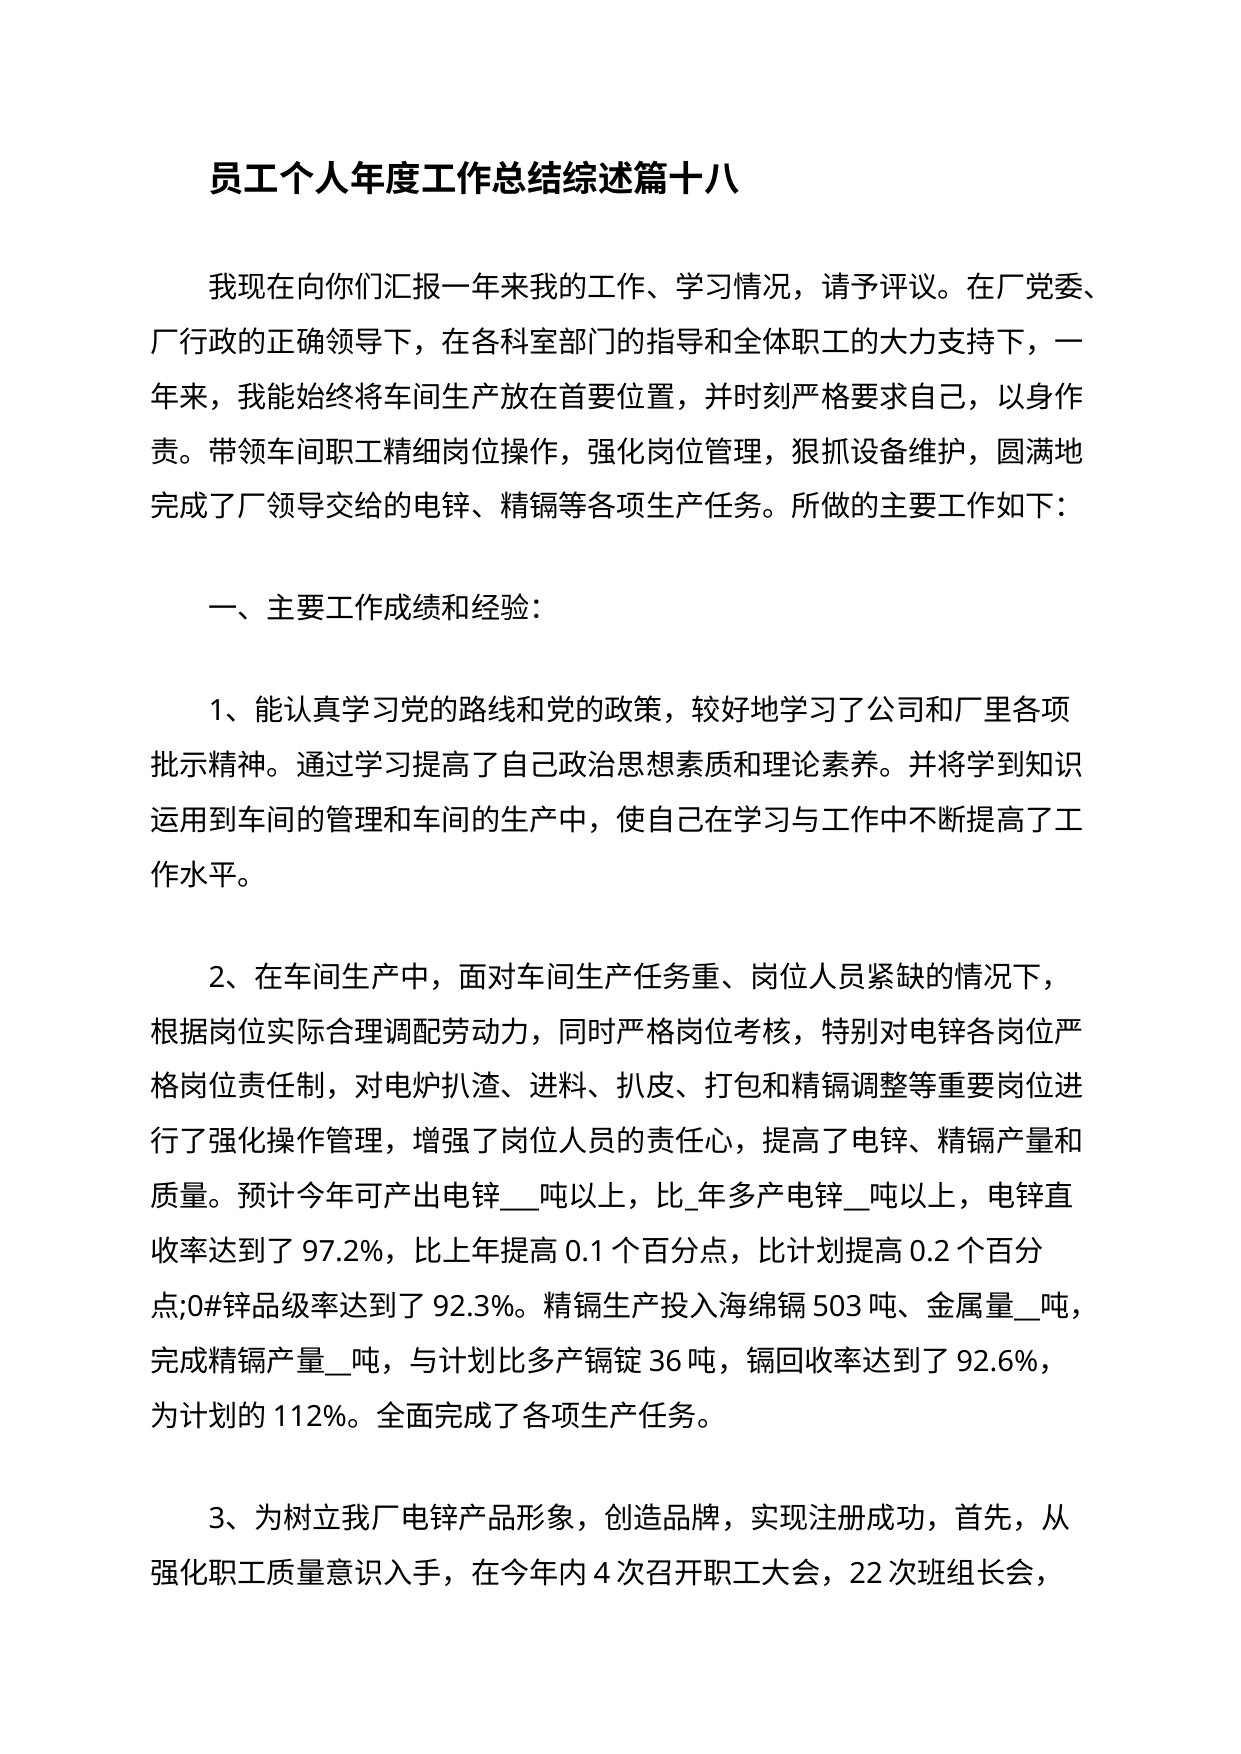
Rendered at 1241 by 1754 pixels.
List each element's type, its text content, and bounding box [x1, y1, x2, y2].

text 员工个人年度工作总结综述篇十八 [150, 150, 1090, 201]
text 1、能认真学习党的路线和党的政策，较好地学习了公司和厂里各项批示精神。通过学习提高了自己政治思想素质和理论素养。并将学到知识运用到车间的管理和车间的生产中，使自己在学习与工作中不断提高了工作水平。 [150, 687, 1090, 894]
text 一、主要工作成绩和经验： [150, 585, 1090, 627]
text 2、在车间生产中，面对车间生产任务重、岗位人员紧缺的情况下，根据岗位实际合理调配劳动力，同时严格岗位考核，特别对电锌各岗位严格岗位责任制，对电炉扒渣、进料、扒皮、打包和精镉调整等重要岗位进行了强化操作管理，增强了岗位人员的责任心，提高了电锌、精镉产量和质量。预计今年可产出电锌___吨以上，比_年多产电锌__吨以上，电锌直收率达到了97.2%，比上年提高0.1个百分点，比计划提高0.2个百分点;0#锌品级率达到了92.3%。精镉生产投入海绵镉503吨、金属量__吨，完成精镉产量__吨，与计划比多产镉锭36吨，镉回收率达到了92.6%，为计划的112%。全面完成了各项生产任务。 [150, 953, 1090, 1435]
text 我现在向你们汇报一年来我的工作、学习情况，请予评议。在厂党委、厂行政的正确领导下，在各科室部门的指导和全体职工的大力支持下，一年来，我能始终将车间生产放在首要位置，并时刻严格要求自己，以身作责。带领车间职工精细岗位操作，强化岗位管理，狠抓设备维护，圆满地完成了厂领导交给的电锌、精镉等各项生产任务。所做的主要工作如下： [150, 263, 1090, 525]
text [150, 1495, 1090, 1592]
